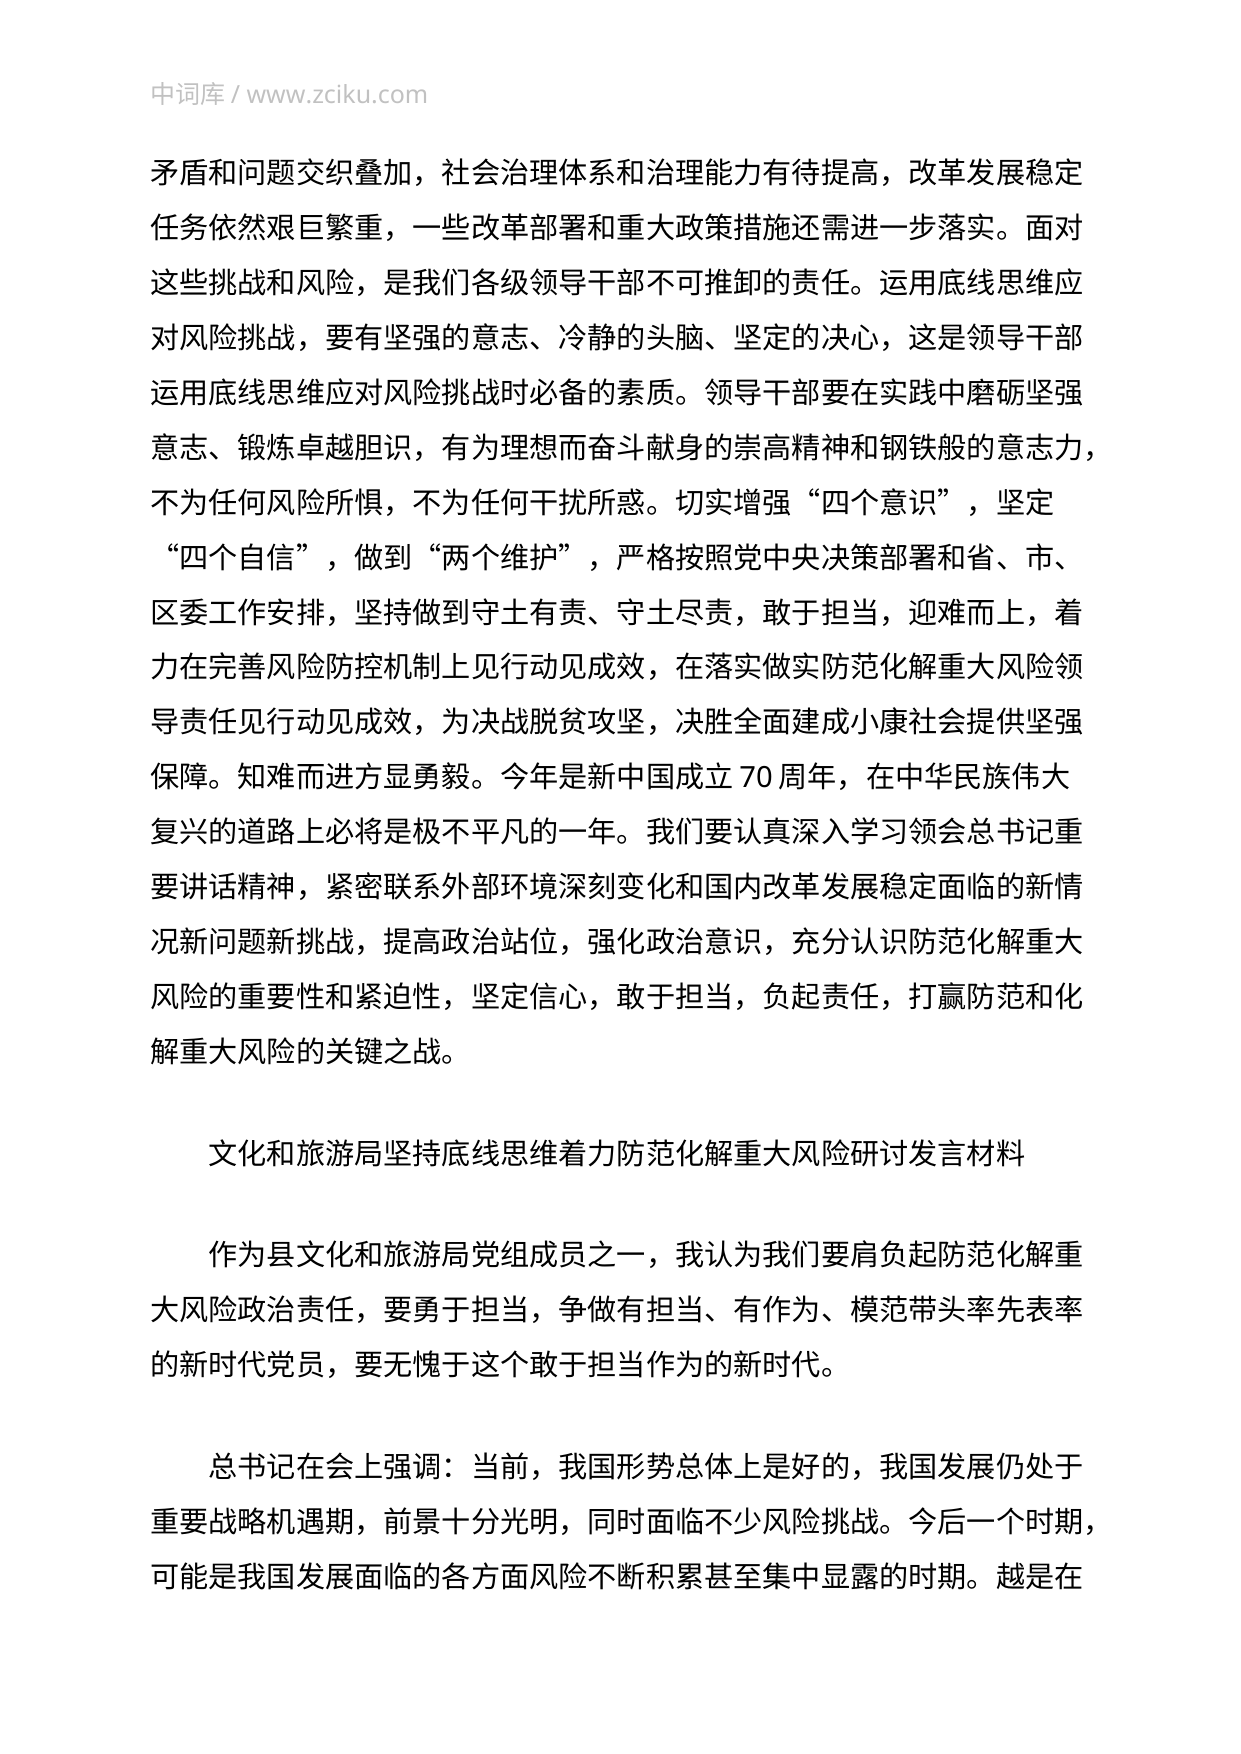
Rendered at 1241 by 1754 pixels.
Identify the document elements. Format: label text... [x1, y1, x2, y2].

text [150, 1443, 1090, 1596]
text 文化和旅游局坚持底线思维着力防范化解重大风险研讨发言材料 [150, 1130, 1090, 1172]
text 作为县文化和旅游局党组成员之一，我认为我们要肩负起防范化解重大风险政治责任，要勇于担当，争做有担当、有作为、模范带头率先表率的新时代党员，要无愧于这个敢于担当作为的新时代。 [150, 1232, 1090, 1384]
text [150, 150, 1090, 1071]
